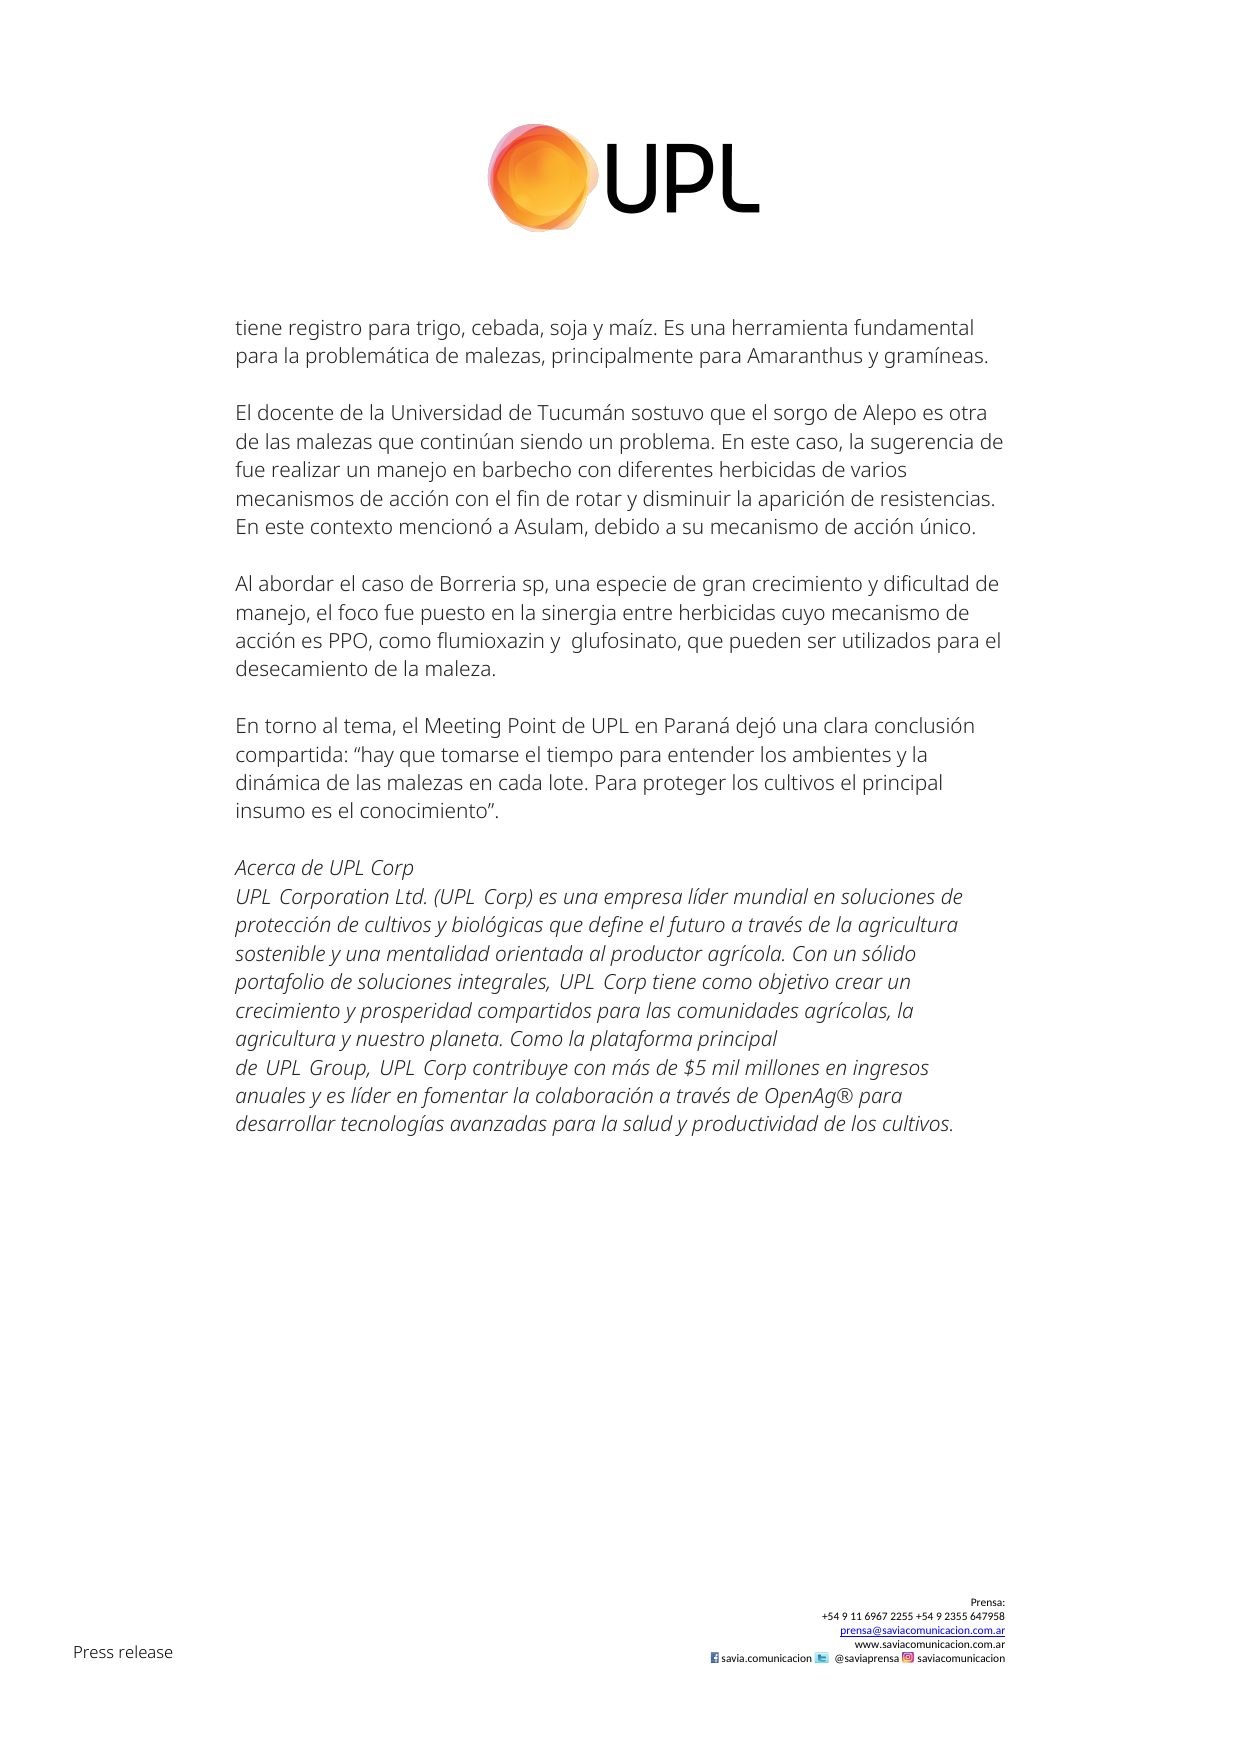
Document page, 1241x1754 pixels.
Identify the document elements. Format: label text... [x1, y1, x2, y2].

picture [814, 1652, 829, 1663]
text Al abordar el caso de Borreria sp, una especie de gran crecimiento y dificultad de manejo, el foco fue puesto en la sinergia entre herbicidas cuyo mecanismo de acción es PPO, como flumioxazin y glufosinato, que pueden ser utilizados para el desecamiento de la maleza. [235, 569, 1005, 683]
text Acerca de UPL Corp [235, 853, 1005, 882]
picture [468, 102, 779, 254]
text El docente de la Universidad de Tucumán sostuvo que el sorgo de Alepo es otra de las malezas que continúan siendo un problema. En este caso, la sugerencia de fue realizar un manejo en barbecho con diferentes herbicidas de varios mecanismos de acción con el fin de rotar y disminuir la aparición de resistencias. En este contexto mencionó a Asulam, debido a su mecanismo de acción único. [235, 398, 1005, 541]
picture [710, 1652, 719, 1663]
text En torno al tema, el Meeting Point de UPL en Paraná dejó una clara conclusión compartida: “hay que tomarse el tiempo para entender los ambientes y la dinámica de las malezas en cada lote. Para proteger los cultivos el principal insumo es el conocimiento”. [235, 711, 1005, 825]
picture [901, 1652, 915, 1663]
text UPL Corporation Ltd. (UPL Corp) es una empresa líder mundial en soluciones de protección de cultivos y biológicas que define el futuro a través de la agricultura sostenible y una mentalidad orientada al productor agrícola. Con un sólido portafolio de soluciones integrales, UPL Corp tiene como objetivo crear un crecimiento y prosperidad compartidos para las comunidades agrícolas, la agricultura y nuestro planeta. Como la plataforma principal de UPL Group, UPL Corp contribuye con más de $5 mil millones en ingresos anuales y es líder en fomentar la colaboración a través de OpenAg® para desarrollar tecnologías avanzadas para la salud y productividad de los cultivos. [235, 882, 1005, 1138]
